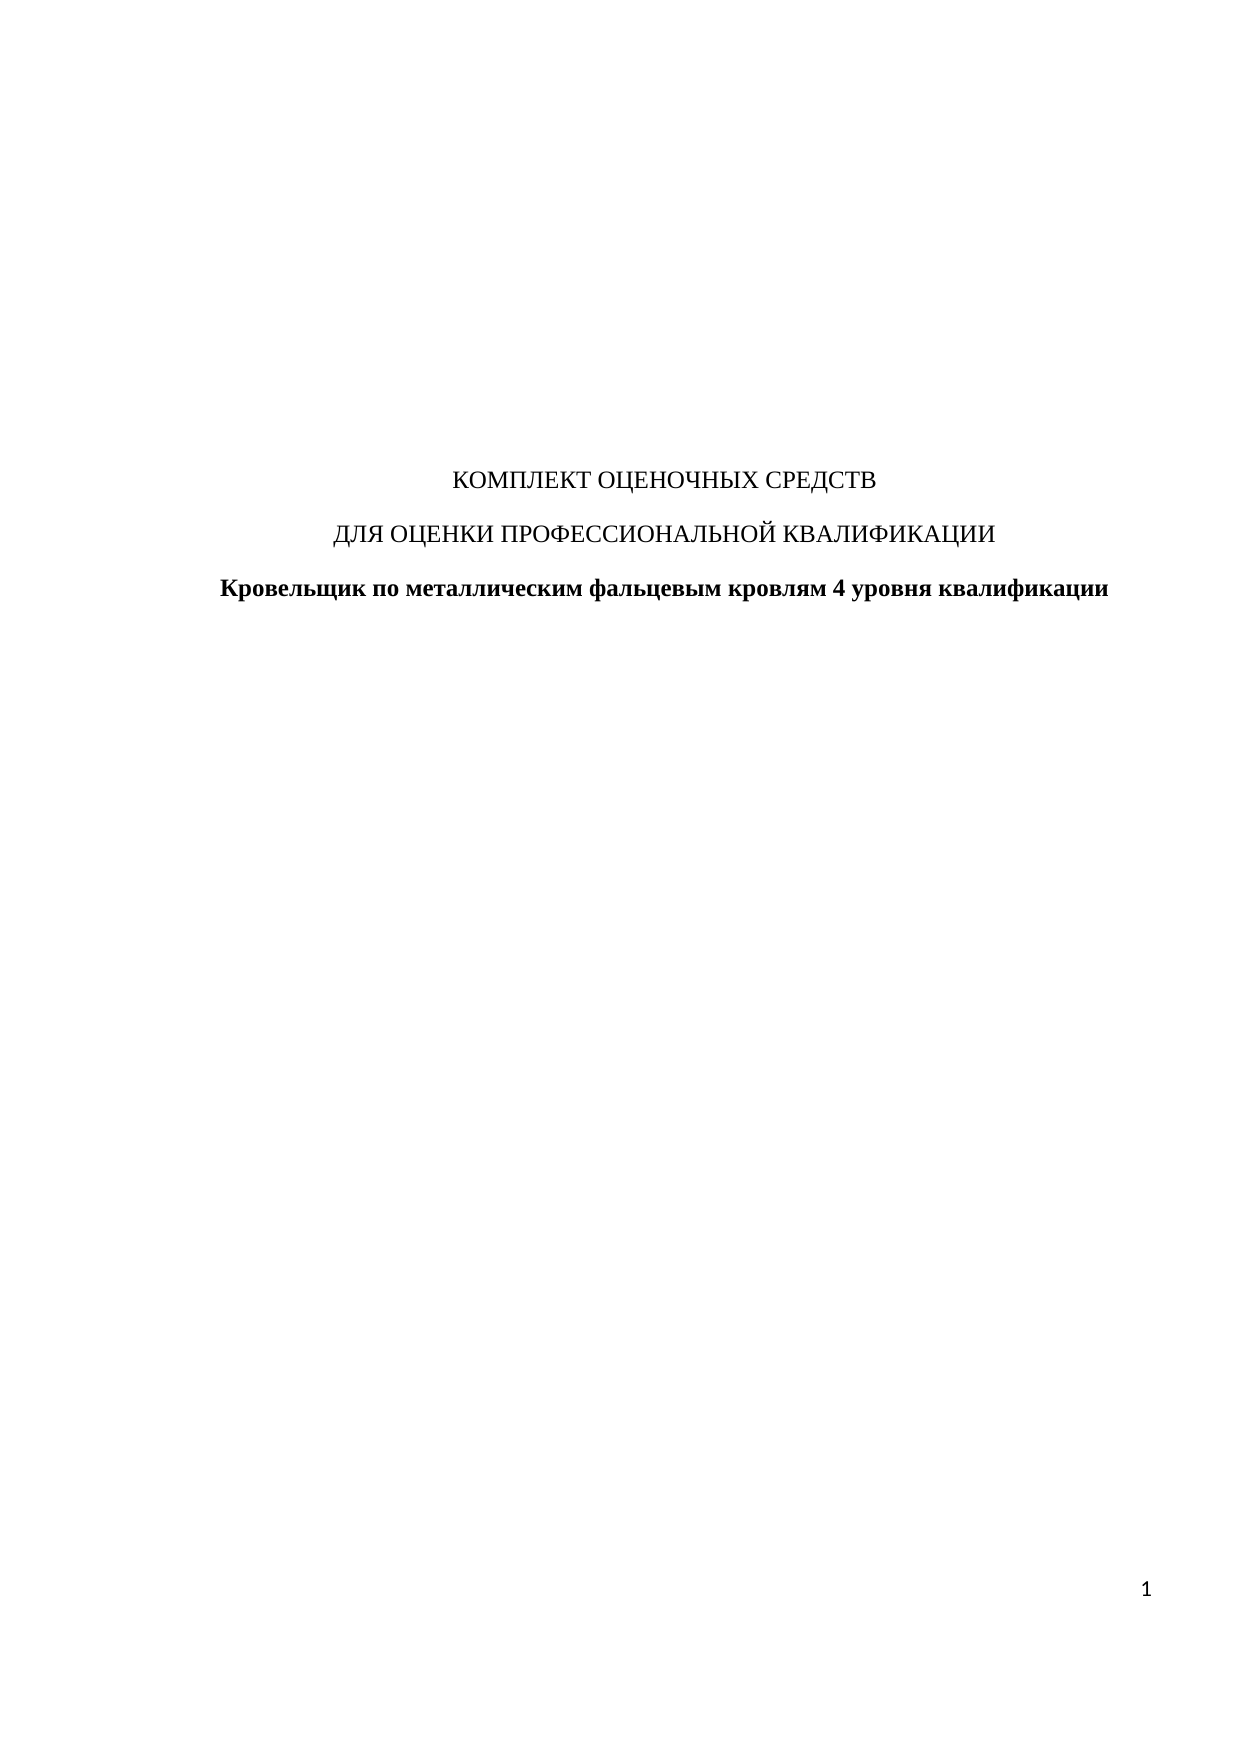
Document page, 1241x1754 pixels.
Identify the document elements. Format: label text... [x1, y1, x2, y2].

subtitle КОМПЛЕКТ ОЦЕНОЧНЫХ СРЕДСТВ [177, 466, 1152, 494]
subtitle Кровельщик по металлическим фальцевым кровлям 4 уровня квалификации [177, 573, 1152, 602]
subtitle ДЛЯ ОЦЕНКИ ПРОФЕССИОНАЛЬНОЙ КВАЛИФИКАЦИИ [177, 519, 1152, 548]
